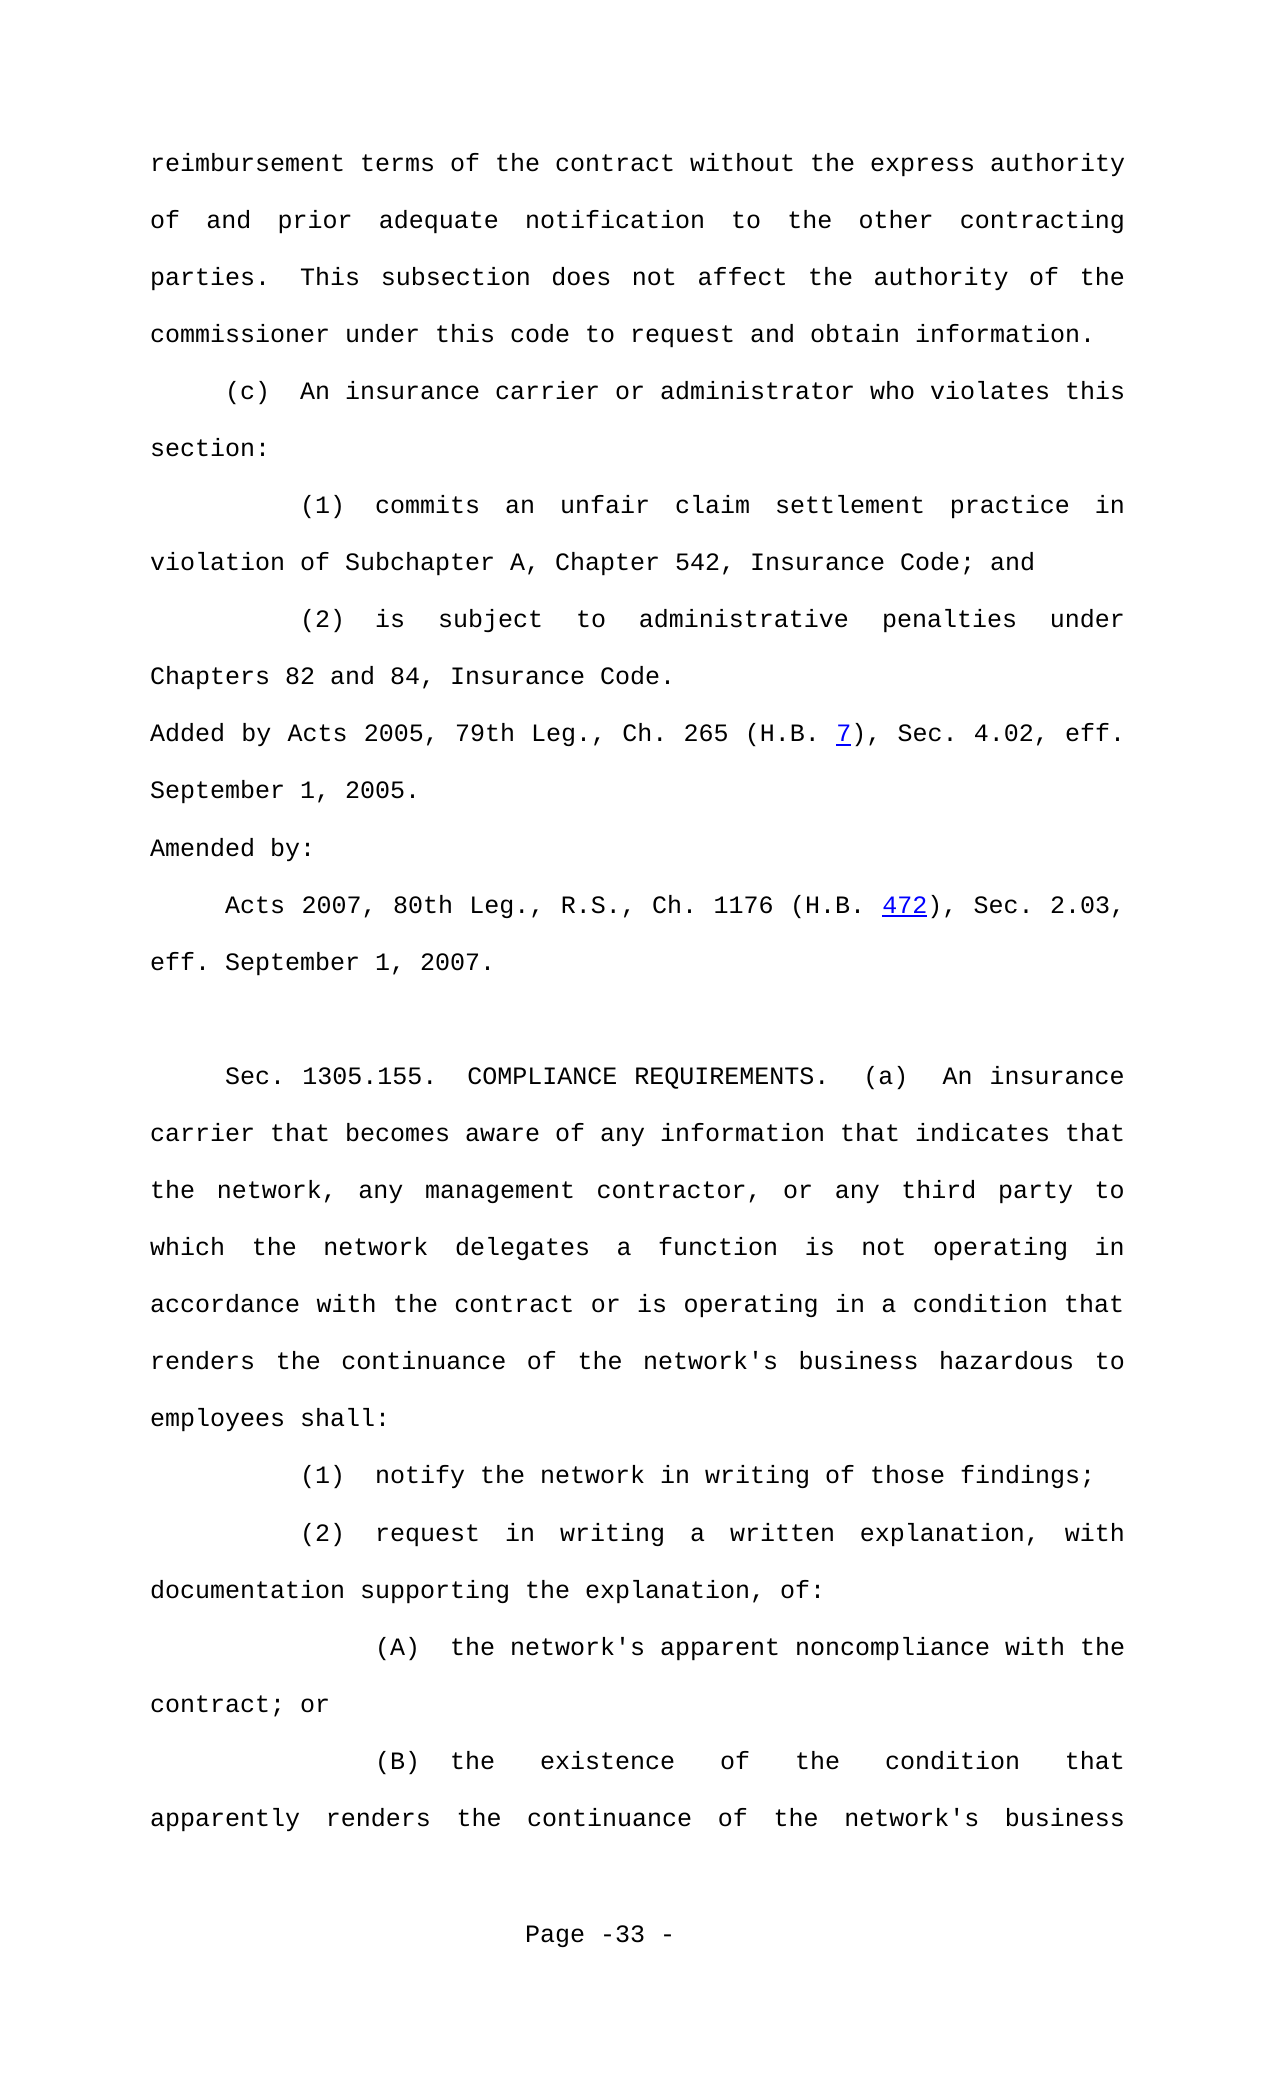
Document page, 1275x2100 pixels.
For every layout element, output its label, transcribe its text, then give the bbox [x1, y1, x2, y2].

text Added by Acts 2005, 79th Leg., Ch. 265 (H.B. 7), Sec. 4.02, eff. September 1, 2005. [150, 721, 1125, 806]
text (c) An insurance carrier or administrator who violates this section: [150, 378, 1125, 464]
text (2) is subject to administrative penalties under Chapters 82 and 84, Insurance Code. [150, 607, 1125, 692]
text (1) commits an unfair claim settlement practice in violation of Subchapter A, Chapter 542, Insurance Code; and [150, 492, 1125, 578]
text (2) request in writing a written explanation, with documentation supporting the explanation, of: [150, 1520, 1125, 1606]
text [150, 150, 1125, 350]
text (A) the network's apparent noncompliance with the contract; or [150, 1634, 1125, 1720]
text Sec. 1305.155. COMPLIANCE REQUIREMENTS. (a) An insurance carrier that becomes aware of any information that indicates that the network, any management contractor, or any third party to which the network delegates a function is not operating in accordance with the contract or is operating in a condition that renders the continuance of the network's business hazardous to employees shall: [150, 1063, 1125, 1434]
text (1) notify the network in writing of those findings; [150, 1463, 1125, 1491]
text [150, 1748, 1125, 1834]
text Amended by: [150, 835, 1125, 863]
text Acts 2007, 80th Leg., R.S., Ch. 1176 (H.B. 472), Sec. 2.03, eff. September 1, 2007. [150, 892, 1125, 978]
